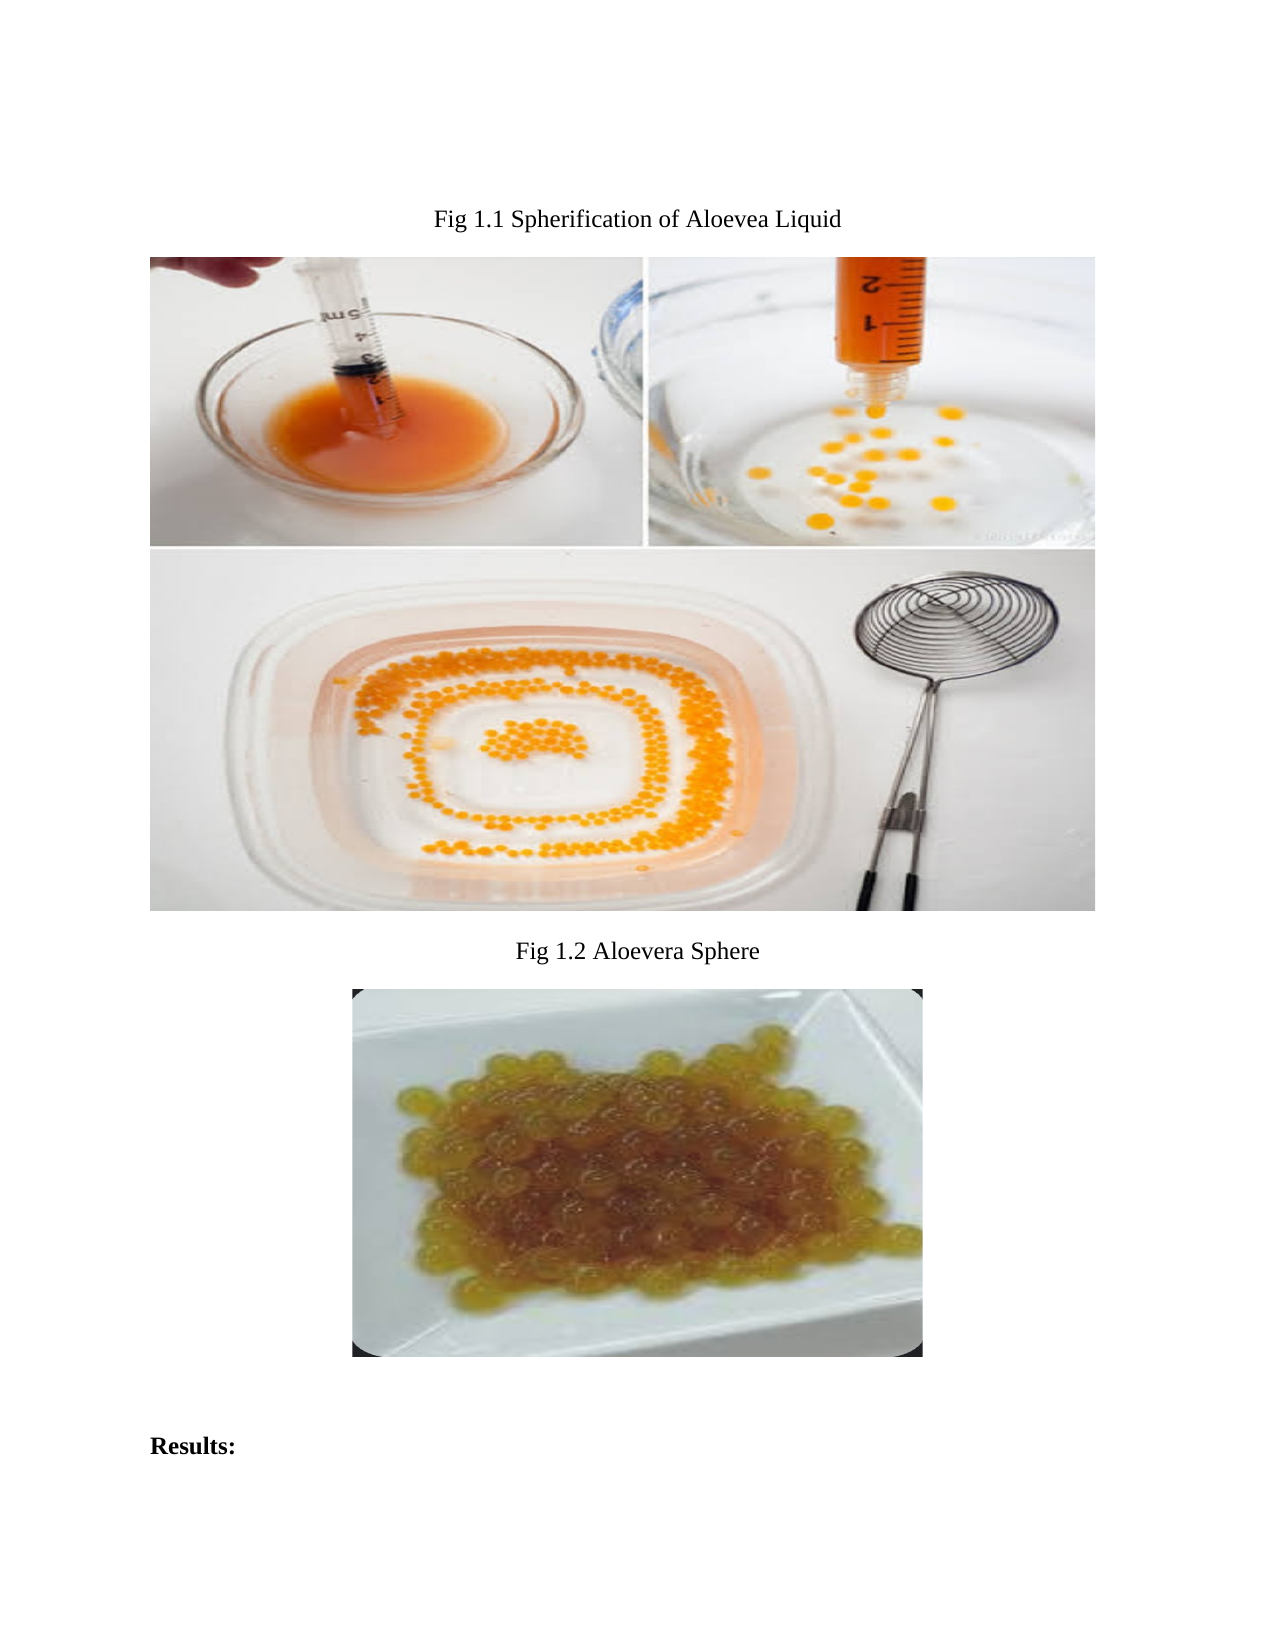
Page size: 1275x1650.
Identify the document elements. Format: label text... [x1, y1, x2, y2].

picture [352, 989, 923, 1357]
text Fig 1.2 Aloevera Sphere [150, 936, 1125, 964]
text Fig 1.1 Spherification of Aloevea Liquid [150, 204, 1125, 233]
text Results: [150, 1431, 1125, 1460]
picture [150, 257, 1096, 911]
